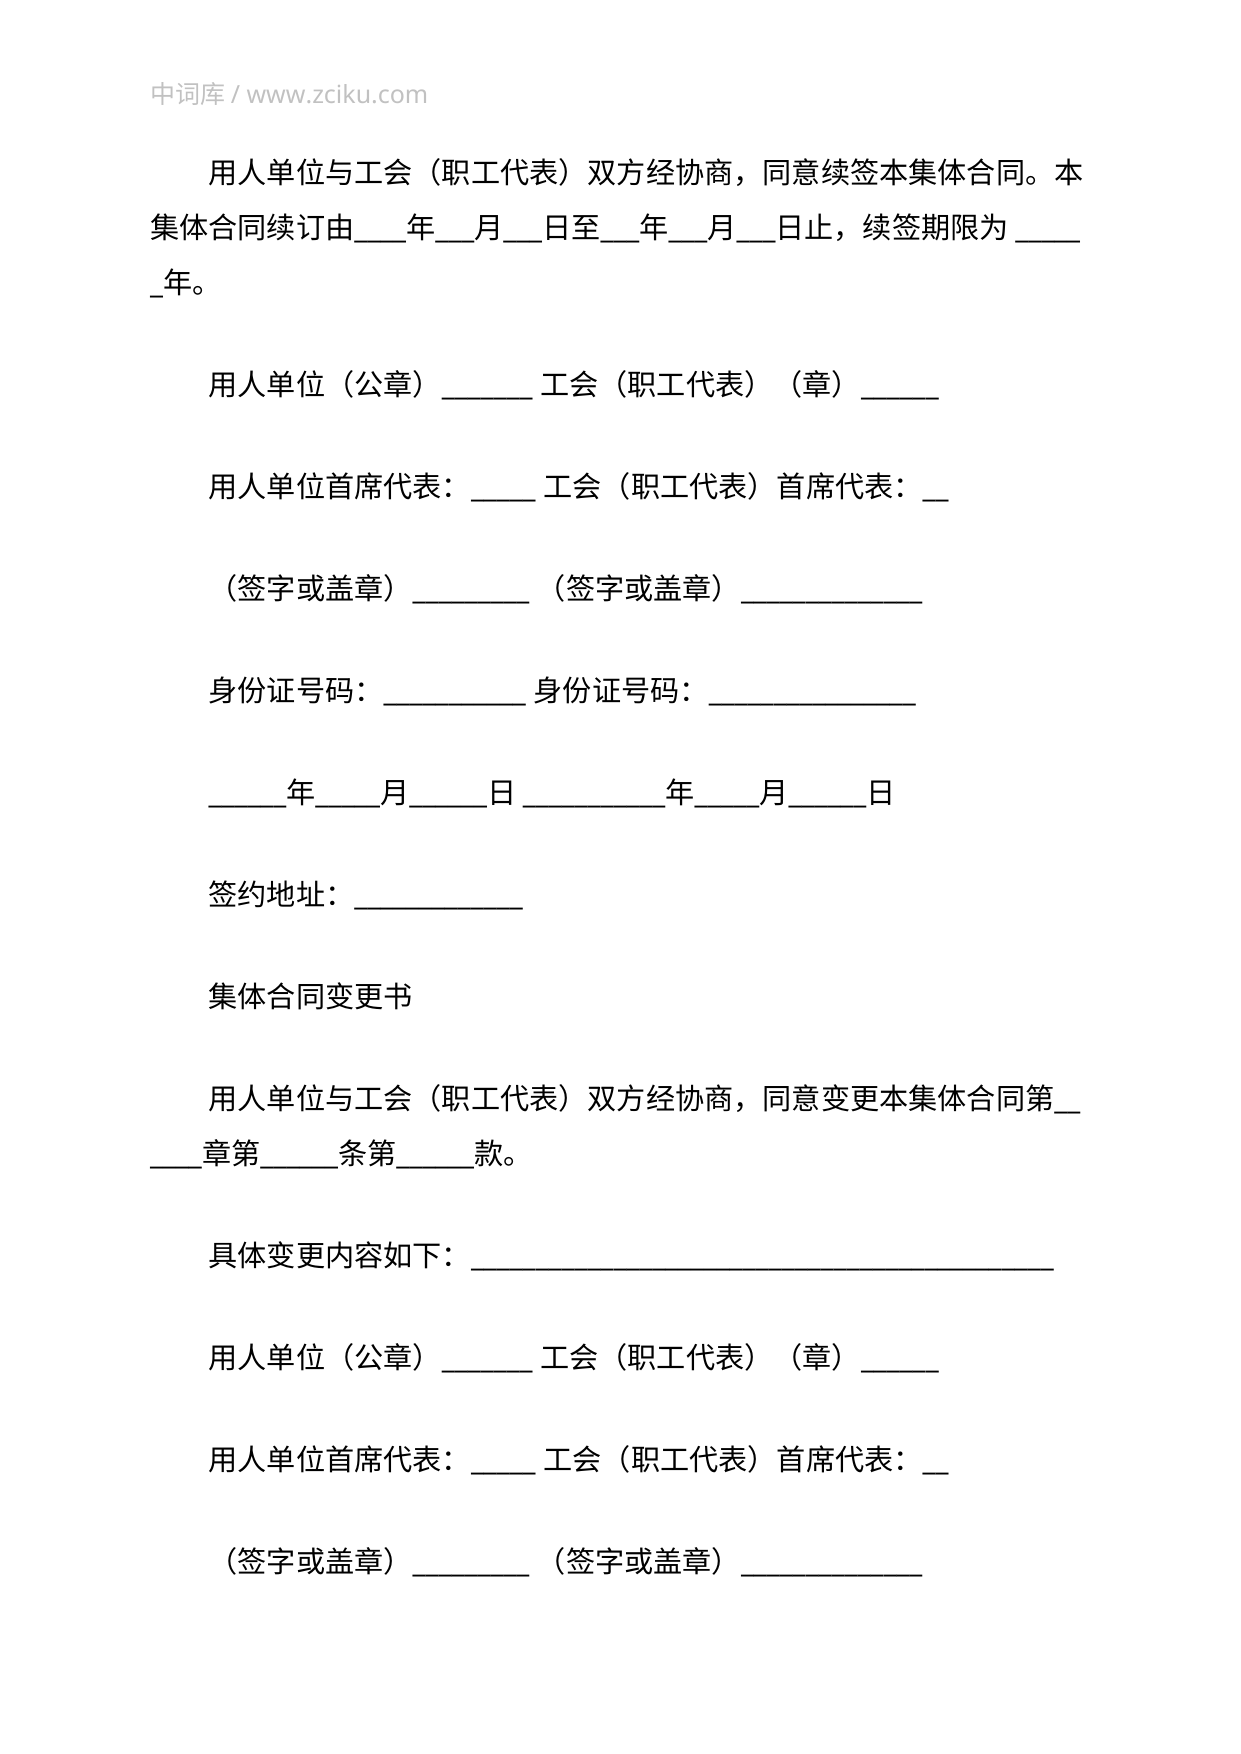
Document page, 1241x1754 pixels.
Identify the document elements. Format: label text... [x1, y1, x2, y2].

text 用人单位首席代表：_____ 工会（职工代表）首席代表：__ [150, 464, 1090, 506]
text 用人单位与工会（职工代表）双方经协商，同意续签本集体合同。本集体合同续订由____年___月___日至___年___月___日止，续签期限为 ______年。 [150, 150, 1090, 302]
text 集体合同变更书 [150, 974, 1090, 1016]
text 具体变更内容如下：_____________________________________________ [150, 1232, 1090, 1275]
text 用人单位（公章）_______ 工会（职工代表）（章）______ [150, 362, 1090, 404]
text （签字或盖章）_________ （签字或盖章）______________ [150, 566, 1090, 608]
text （签字或盖章）_________ （签字或盖章）______________ [150, 1538, 1090, 1581]
text 身份证号码：___________ 身份证号码：________________ [150, 668, 1090, 710]
text 签约地址：_____________ [150, 872, 1090, 914]
text 用人单位（公章）_______ 工会（职工代表）（章）______ [150, 1334, 1090, 1377]
text ______年_____月______日 ___________年_____月______日 [150, 770, 1090, 812]
text 用人单位与工会（职工代表）双方经协商，同意变更本集体合同第______章第______条第______款。 [150, 1076, 1090, 1173]
text 用人单位首席代表：_____ 工会（职工代表）首席代表：__ [150, 1436, 1090, 1479]
